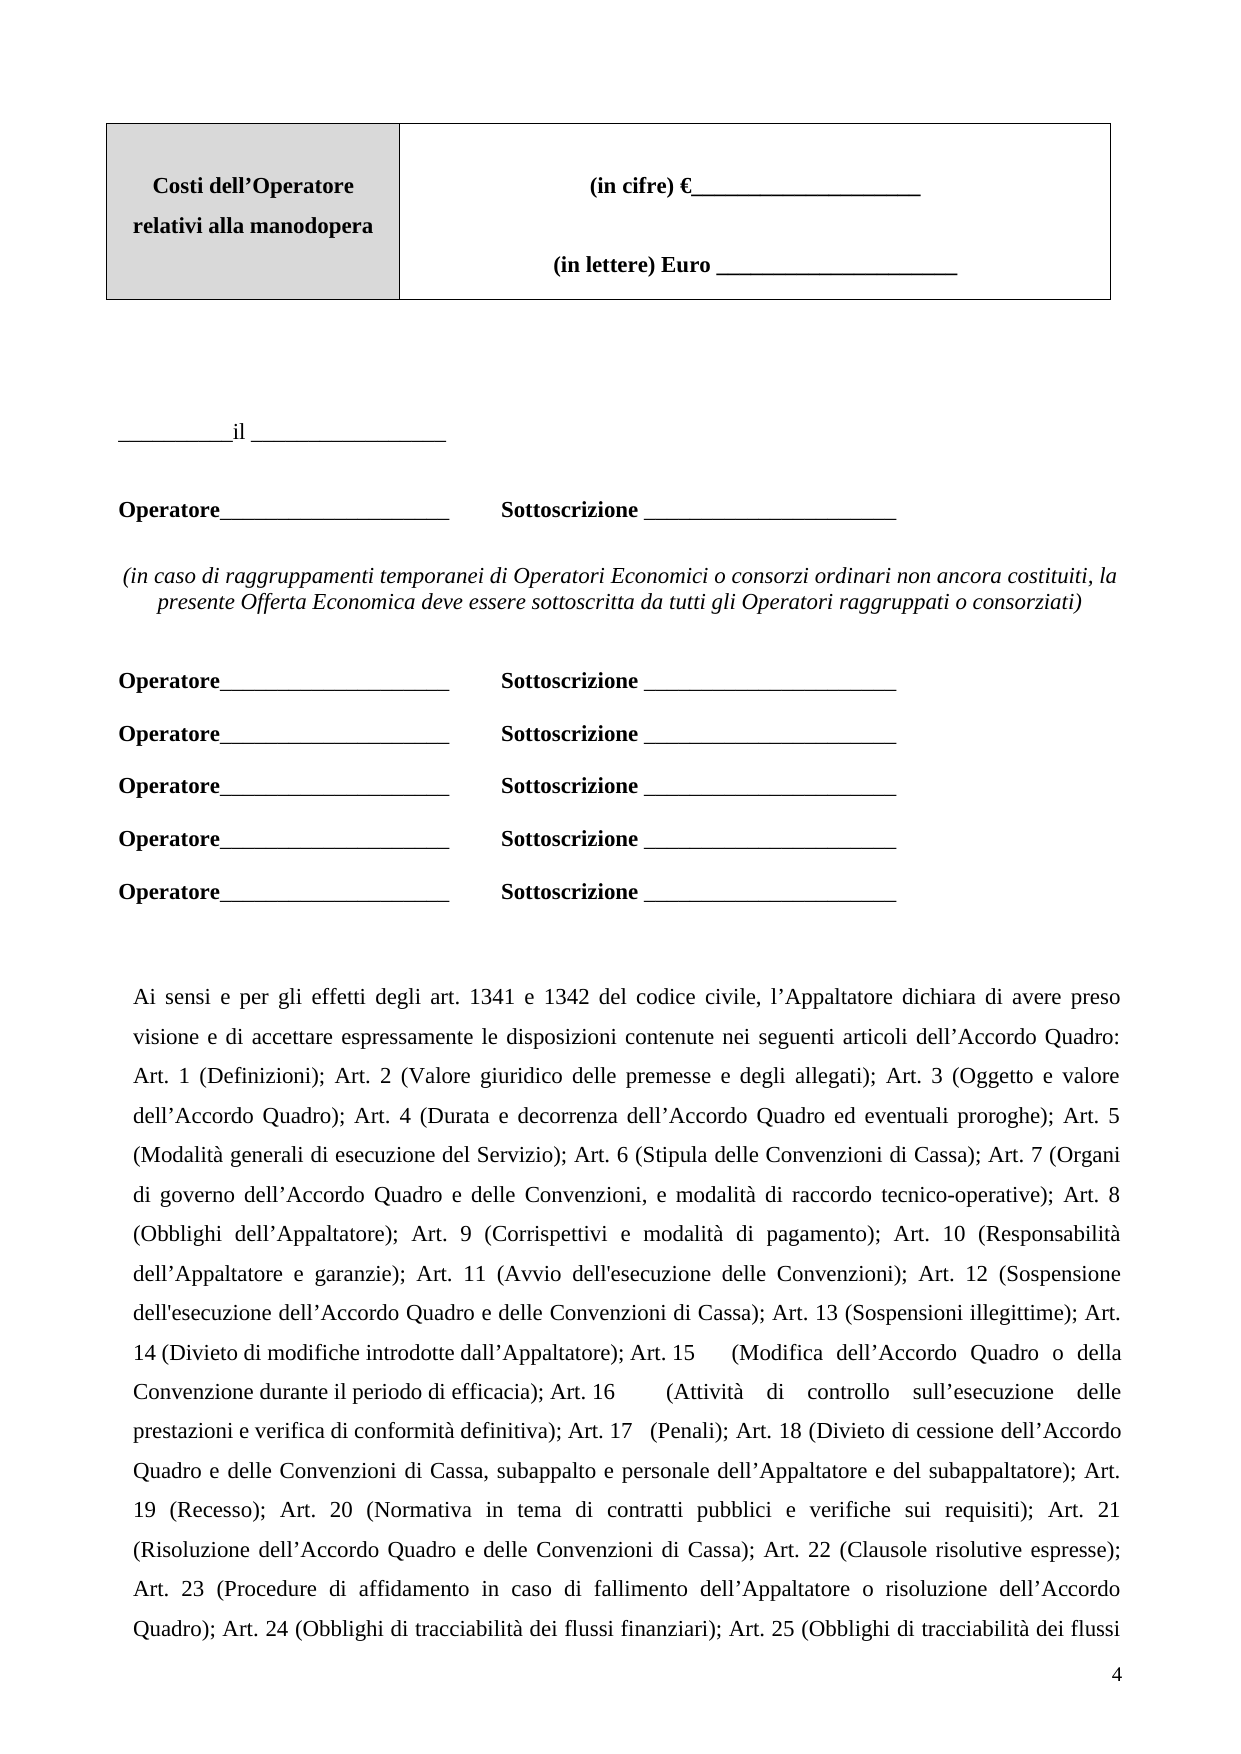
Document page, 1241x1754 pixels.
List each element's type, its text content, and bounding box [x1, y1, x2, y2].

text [133, 983, 1122, 1641]
text Operatore____________________ Sottoscrizione ______________________ [118, 720, 1122, 746]
text Operatore____________________ Sottoscrizione ______________________ [118, 667, 1122, 693]
text Operatore____________________ Sottoscrizione ______________________ [118, 878, 1122, 904]
text Operatore____________________ Sottoscrizione ______________________ [118, 773, 1122, 799]
text __________il _________________ [118, 418, 1122, 444]
text (in caso di raggruppamenti temporanei di Operatori Economici o consorzi ordinari non ancora costituiti, la presente Offerta Economica deve essere sottoscritta da tutti gli Operatori raggruppati o consorziati) [118, 562, 1122, 614]
table_header (in cifre) €____________________ (in lettere) Euro _____________________ [400, 124, 1110, 299]
table_header Costi dell’Operatore relativi alla manodopera [107, 124, 399, 299]
text Operatore____________________ Sottoscrizione ______________________ [118, 825, 1122, 852]
text Operatore____________________ Sottoscrizione ______________________ [118, 496, 1122, 522]
